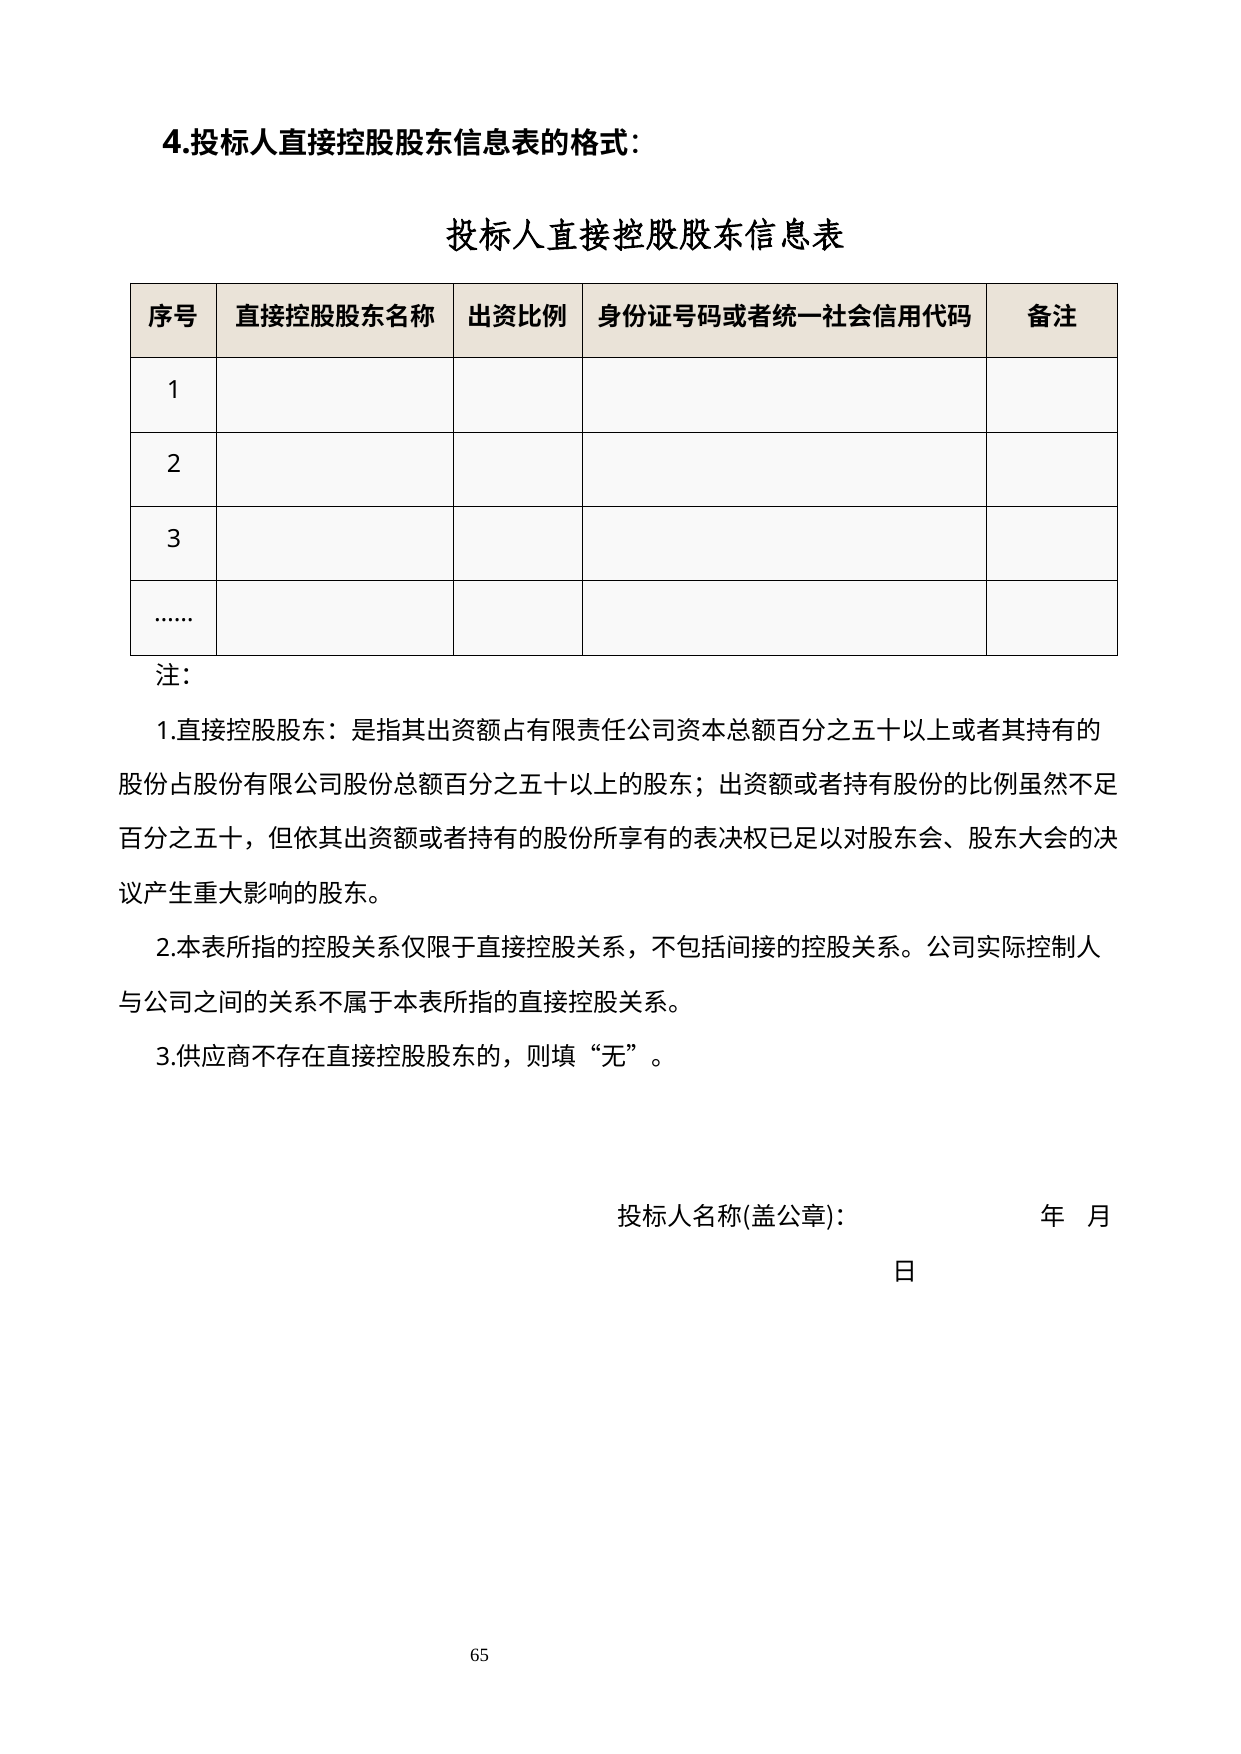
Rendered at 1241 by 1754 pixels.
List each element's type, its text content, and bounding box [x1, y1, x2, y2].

text 1.直接控股股东：是指其出资额占有限责任公司资本总额百分之五十以上或者其持有的股份占股份有限公司股份总额百分之五十以上的股东；出资额或者持有股份的比例虽然不足百分之五十，但依其出资额或者持有的股份所享有的表决权已足以对股东会、股东大会的决议产生重大影响的股东。 [118, 710, 1122, 909]
table_cell [454, 358, 582, 432]
table_cell [217, 433, 453, 506]
table_cell [987, 581, 1117, 655]
table_header 序号 [131, 284, 216, 357]
table_cell 3 [131, 507, 216, 580]
text 4.投标人直接控股股东信息表的格式： [118, 118, 1072, 163]
table_cell [987, 433, 1117, 506]
table_cell 2 [131, 433, 216, 506]
table_cell [454, 581, 582, 655]
table_cell [454, 507, 582, 580]
table_header 出资比例 [454, 284, 582, 357]
table_cell [583, 358, 986, 432]
table_cell 1 [131, 358, 216, 432]
table_cell [217, 581, 453, 655]
text 投标人名称(盖公章)： 年 月 日 [604, 1197, 1122, 1287]
table_cell [217, 358, 453, 432]
text 3.供应商不存在直接控股股东的，则填“无”。 [118, 1036, 1122, 1073]
table_header 直接控股股东名称 [217, 284, 453, 357]
table_cell …… [131, 581, 216, 655]
text 注： [118, 656, 1122, 692]
text 投标人直接控股股东信息表 [118, 213, 1122, 251]
text 2.本表所指的控股关系仅限于直接控股关系，不包括间接的控股关系。公司实际控制人与公司之间的关系不属于本表所指的直接控股关系。 [118, 928, 1122, 1018]
table_cell [583, 507, 986, 580]
table_cell [454, 433, 582, 506]
table_cell [583, 581, 986, 655]
table_header 备注 [987, 284, 1117, 357]
table_cell [583, 433, 986, 506]
table_cell [987, 358, 1117, 432]
table_header 身份证号码或者统一社会信用代码 [583, 284, 986, 357]
table_cell [217, 507, 453, 580]
table_cell [987, 507, 1117, 580]
